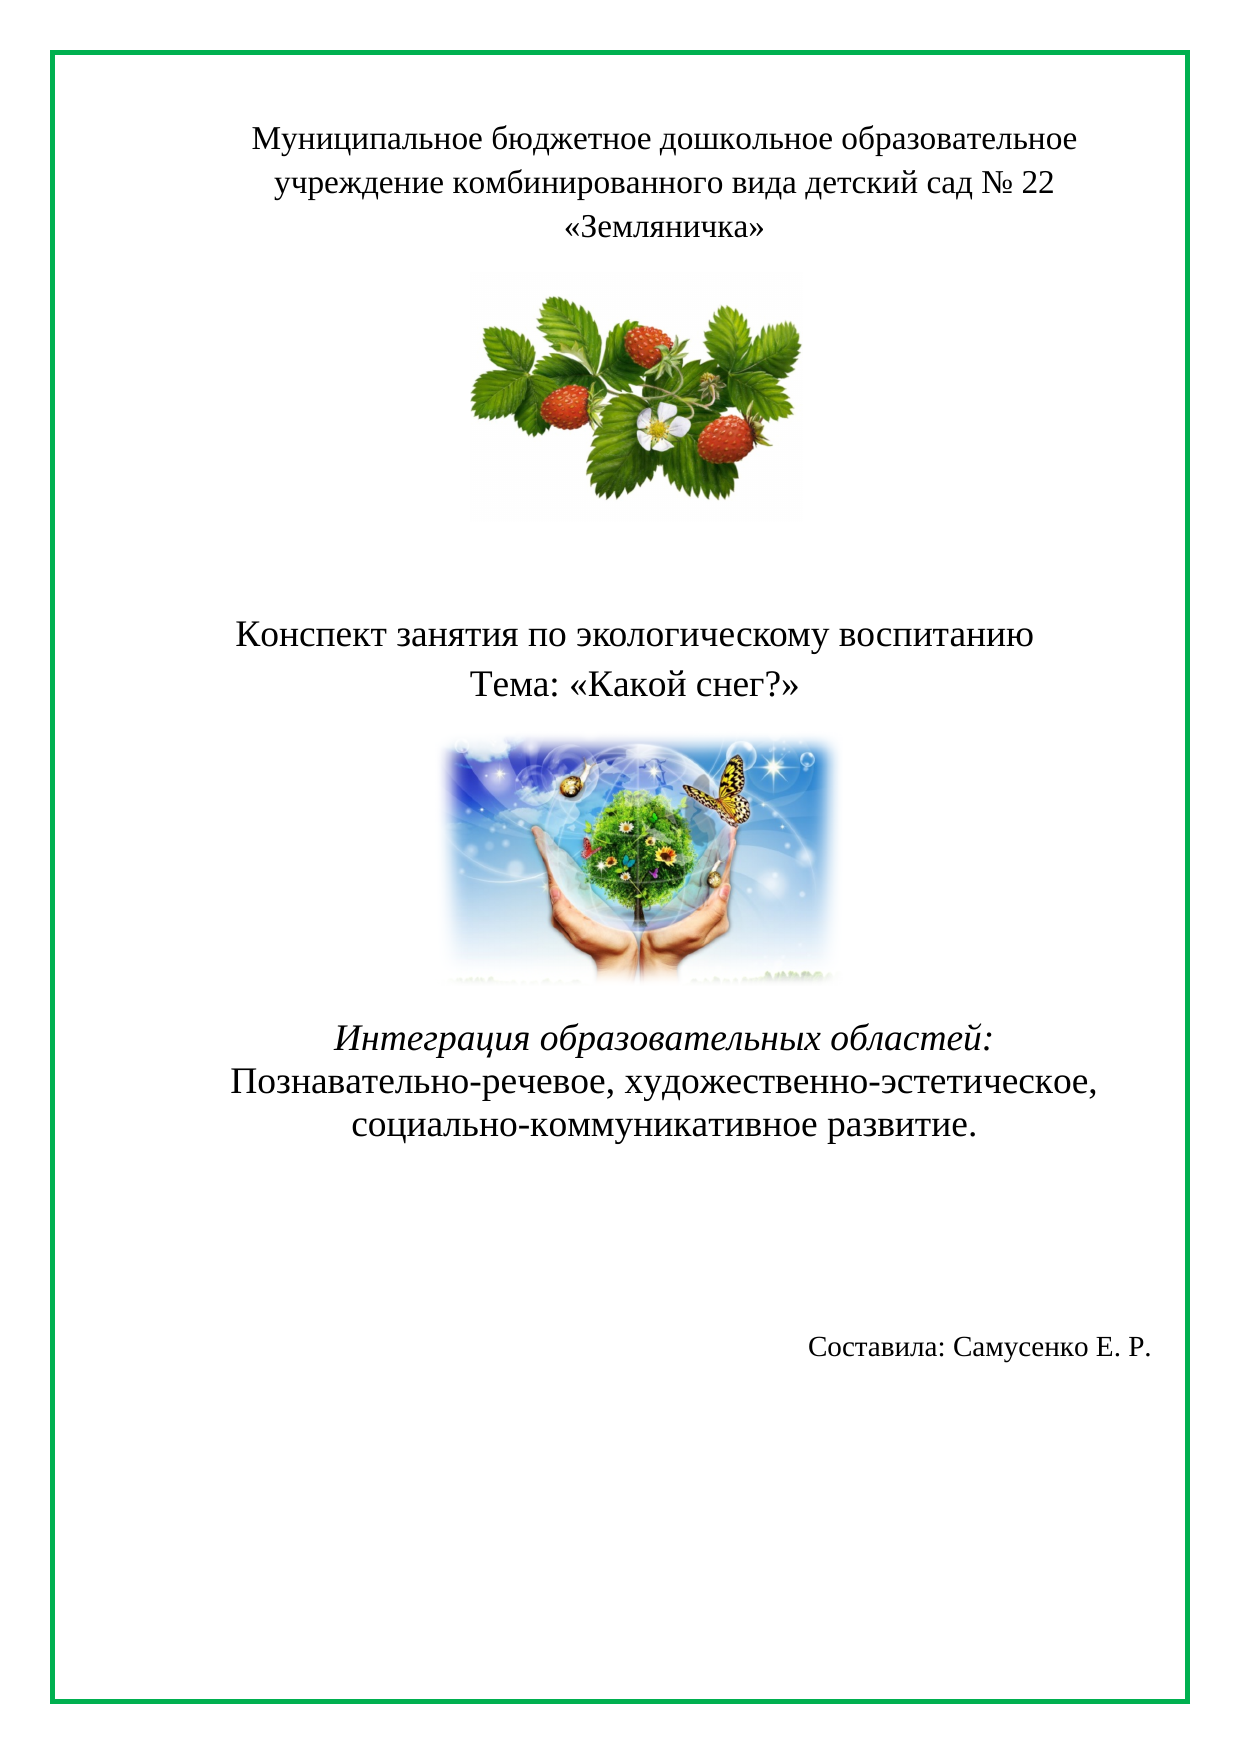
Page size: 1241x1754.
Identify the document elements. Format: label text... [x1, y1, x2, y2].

text Муниципальное бюджетное дошкольное образовательное учреждение комбинированного вида детский сад № 22 «Земляничка» [177, 118, 1152, 244]
picture [471, 273, 803, 522]
text Конспект занятия по экологическому воспитанию [118, 612, 1152, 655]
text Тема: «Какой снег?» [118, 661, 1152, 704]
text Познавательно-речевое, художественно-эстетическое, социально-коммуникативное развитие. [177, 1058, 1152, 1145]
picture [465, 761, 815, 958]
text Интеграция образовательных областей: [177, 1015, 1152, 1058]
text Составила: Самусенко Е. Р. [118, 1329, 1152, 1362]
